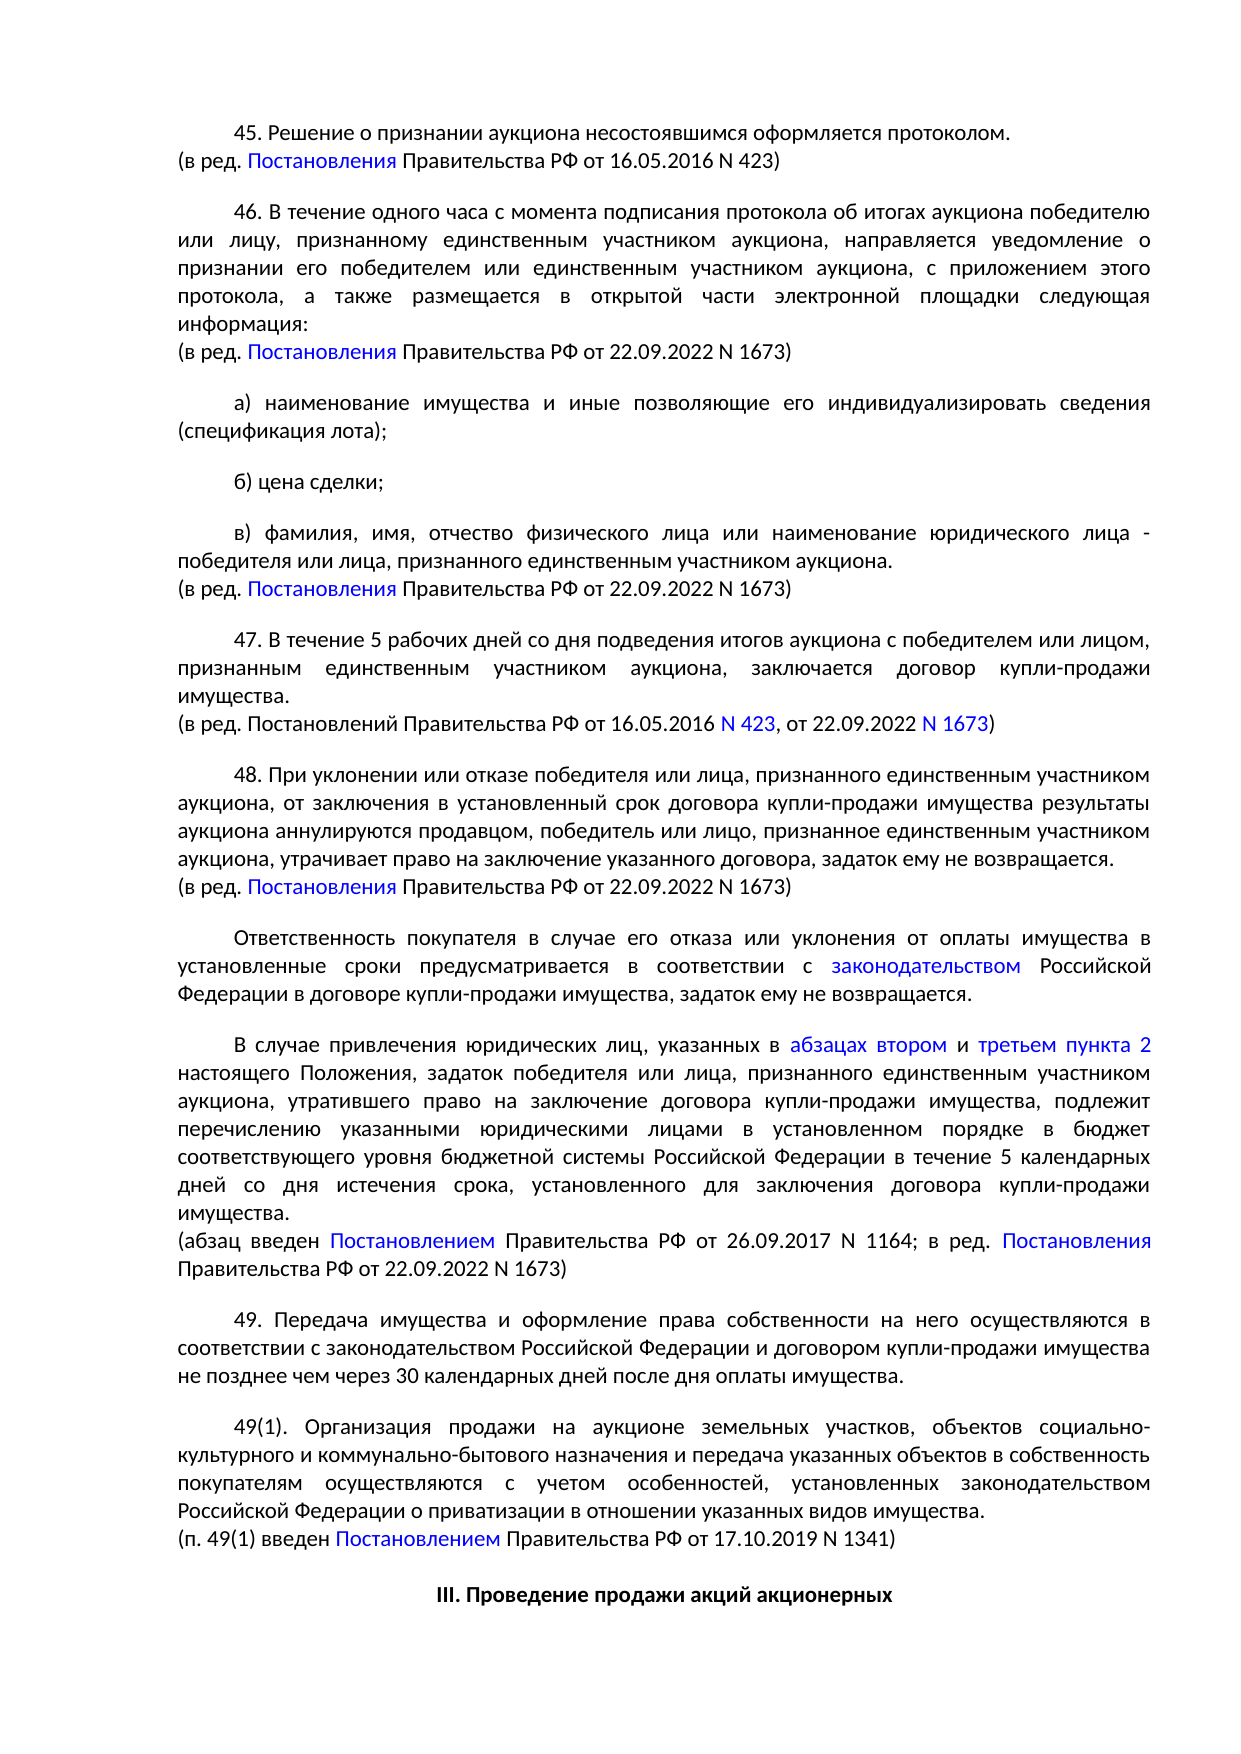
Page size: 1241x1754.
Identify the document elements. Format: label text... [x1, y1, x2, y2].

text В случае привлечения юридических лиц, указанных в абзацах втором и третьем пункта 2 настоящего Положения, задаток победителя или лица, признанного единственным участником аукциона, утратившего право на заключение договора купли-продажи имущества, подлежит перечислению указанными юридическими лицами в установленном порядке в бюджет соответствующего уровня бюджетной системы Российской Федерации в течение 5 календарных дней со дня истечения срока, установленного для заключения договора купли-продажи имущества. [177, 1030, 1152, 1226]
text 46. В течение одного часа с момента подписания протокола об итогах аукциона победителю или лицу, признанному единственным участником аукциона, направляется уведомление о признании его победителем или единственным участником аукциона, с приложением этого протокола, а также размещается в открытой части электронной площадки следующая информация: [177, 197, 1152, 337]
text 49. Передача имущества и оформление права собственности на него осуществляются в соответствии с законодательством Российской Федерации и договором купли-продажи имущества не позднее чем через 30 календарных дней после дня оплаты имущества. [177, 1305, 1152, 1389]
text (в ред. Постановления Правительства РФ от 22.09.2022 N 1673) [177, 337, 1152, 365]
text в) фамилия, имя, отчество физического лица или наименование юридического лица - победителя или лица, признанного единственным участником аукциона. [177, 518, 1152, 574]
text (абзац введен Постановлением Правительства РФ от 26.09.2017 N 1164; в ред. Постановления Правительства РФ от 22.09.2022 N 1673) [177, 1226, 1152, 1282]
text 47. В течение 5 рабочих дней со дня подведения итогов аукциона с победителем или лицом, признанным единственным участником аукциона, заключается договор купли-продажи имущества. [177, 625, 1152, 709]
text Ответственность покупателя в случае его отказа или уклонения от оплаты имущества в установленные сроки предусматривается в соответствии с законодательством Российской Федерации в договоре купли-продажи имущества, задаток ему не возвращается. [177, 923, 1152, 1007]
text (п. 49(1) введен Постановлением Правительства РФ от 17.10.2019 N 1341) [177, 1524, 1152, 1552]
text (в ред. Постановлений Правительства РФ от 16.05.2016 N 423, от 22.09.2022 N 1673) [177, 709, 1152, 737]
text (в ред. Постановления Правительства РФ от 22.09.2022 N 1673) [177, 872, 1152, 900]
text а) наименование имущества и иные позволяющие его индивидуализировать сведения (спецификация лота); [177, 388, 1152, 444]
text 48. При уклонении или отказе победителя или лица, признанного единственным участником аукциона, от заключения в установленный срок договора купли-продажи имущества результаты аукциона аннулируются продавцом, победитель или лицо, признанное единственным участником аукциона, утрачивает право на заключение указанного договора, задаток ему не возвращается. [177, 760, 1152, 872]
text б) цена сделки; [177, 467, 1152, 495]
text (в ред. Постановления Правительства РФ от 16.05.2016 N 423) [177, 146, 1152, 174]
text (в ред. Постановления Правительства РФ от 22.09.2022 N 1673) [177, 574, 1152, 602]
text 45. Решение о признании аукциона несостоявшимся оформляется протоколом. [177, 118, 1152, 146]
title III. Проведение продажи акций акционерных [177, 1580, 1152, 1608]
text 49(1). Организация продажи на аукционе земельных участков, объектов социально-культурного и коммунально-бытового назначения и передача указанных объектов в собственность покупателям осуществляются с учетом особенностей, установленных законодательством Российской Федерации о приватизации в отношении указанных видов имущества. [177, 1412, 1152, 1524]
